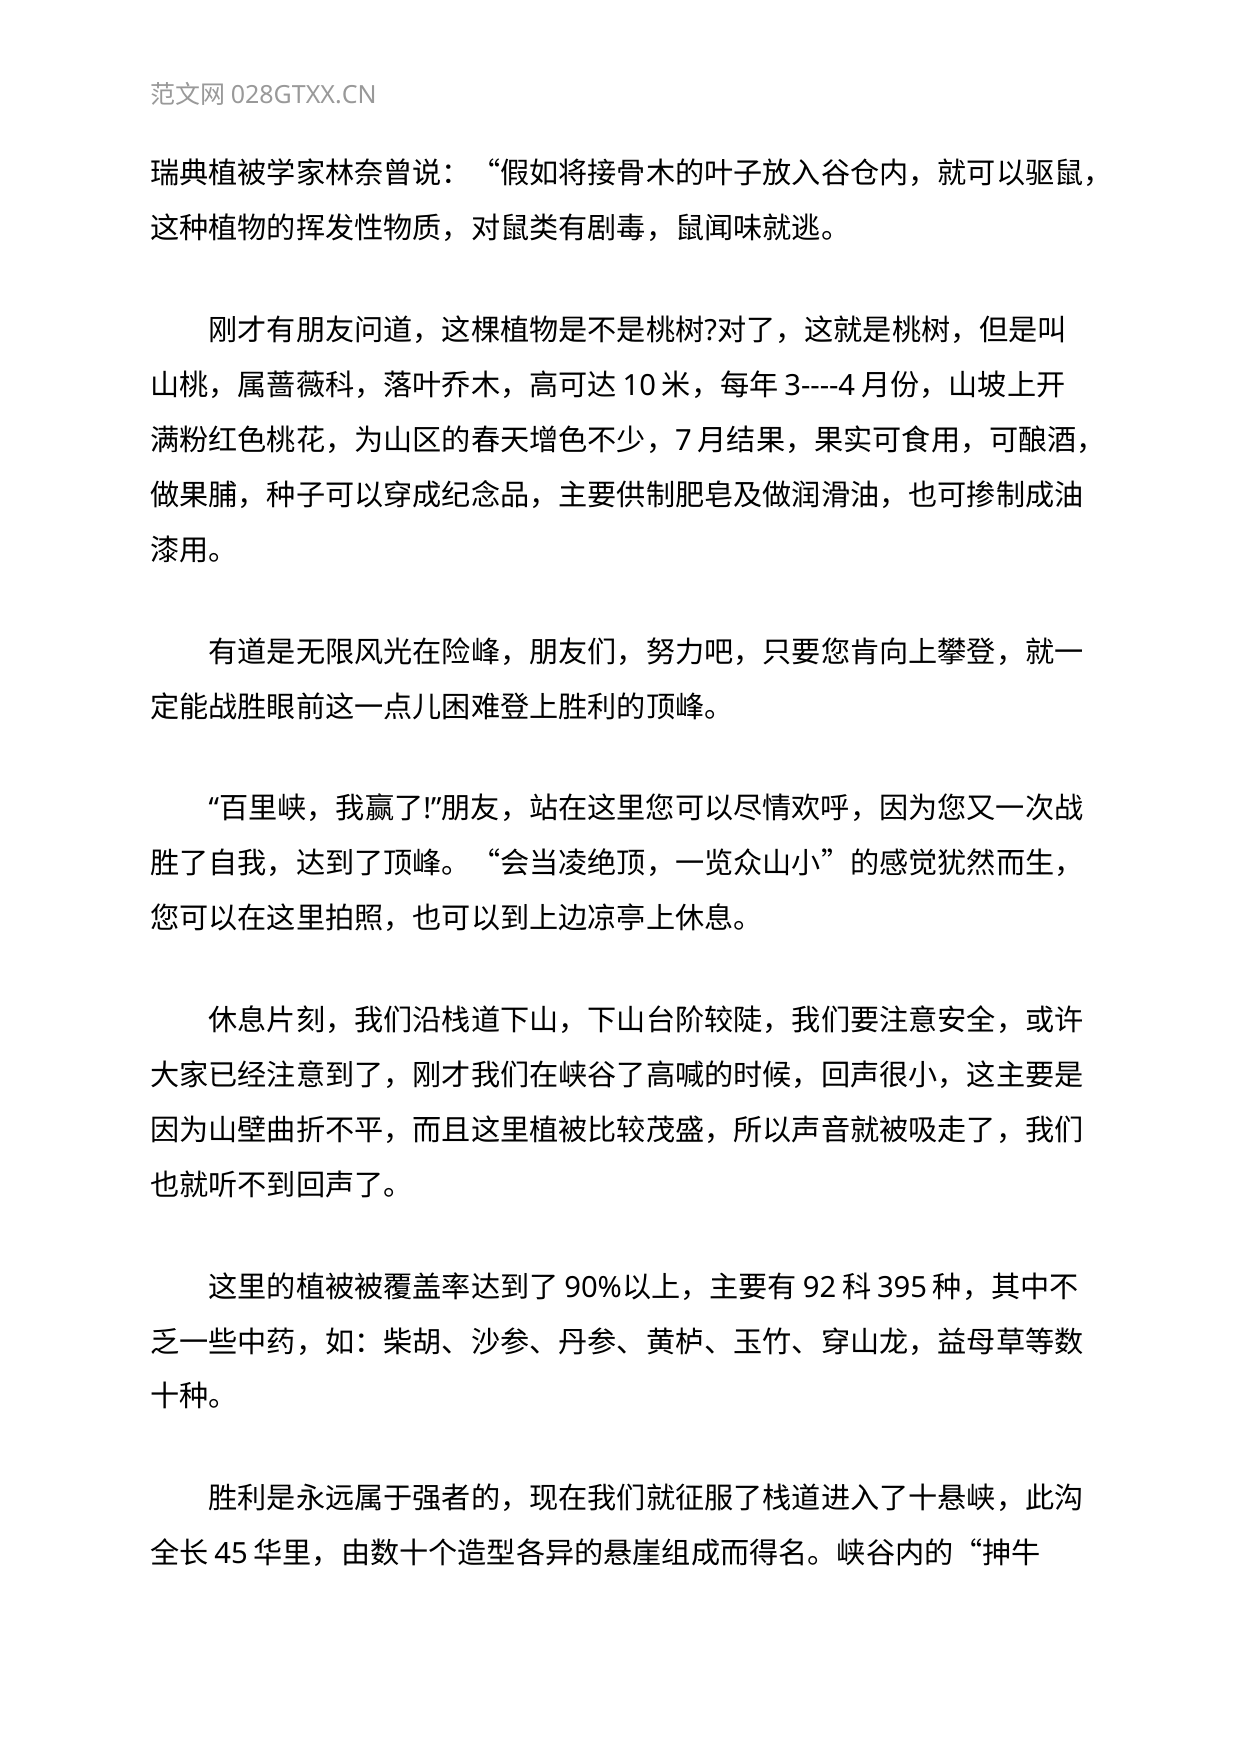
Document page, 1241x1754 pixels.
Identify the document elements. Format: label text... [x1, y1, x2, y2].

text “百里峡，我赢了!”朋友，站在这里您可以尽情欢呼，因为您又一次战胜了自我，达到了顶峰。“会当凌绝顶，一览众山小”的感觉犹然而生，您可以在这里拍照，也可以到上边凉亭上休息。 [150, 785, 1090, 937]
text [150, 150, 1090, 247]
text 刚才有朋友问道，这棵植物是不是桃树?对了，这就是桃树，但是叫山桃，属蔷薇科，落叶乔木，高可达10米，每年3----4月份，山坡上开满粉红色桃花，为山区的春天增色不少，7月结果，果实可食用，可酿酒，做果脯，种子可以穿成纪念品，主要供制肥皂及做润滑油，也可掺制成油漆用。 [150, 307, 1090, 569]
text 这里的植被被覆盖率达到了90%以上，主要有92科395种，其中不乏一些中药，如：柴胡、沙参、丹参、黄栌、玉竹、穿山龙，益母草等数十种。 [150, 1263, 1090, 1415]
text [150, 1475, 1090, 1572]
text 休息片刻，我们沿栈道下山，下山台阶较陡，我们要注意安全，或许大家已经注意到了，刚才我们在峡谷了高喊的时候，回声很小，这主要是因为山壁曲折不平，而且这里植被比较茂盛，所以声音就被吸走了，我们也就听不到回声了。 [150, 997, 1090, 1204]
text 有道是无限风光在险峰，朋友们，努力吧，只要您肯向上攀登，就一定能战胜眼前这一点儿困难登上胜利的顶峰。 [150, 628, 1090, 726]
